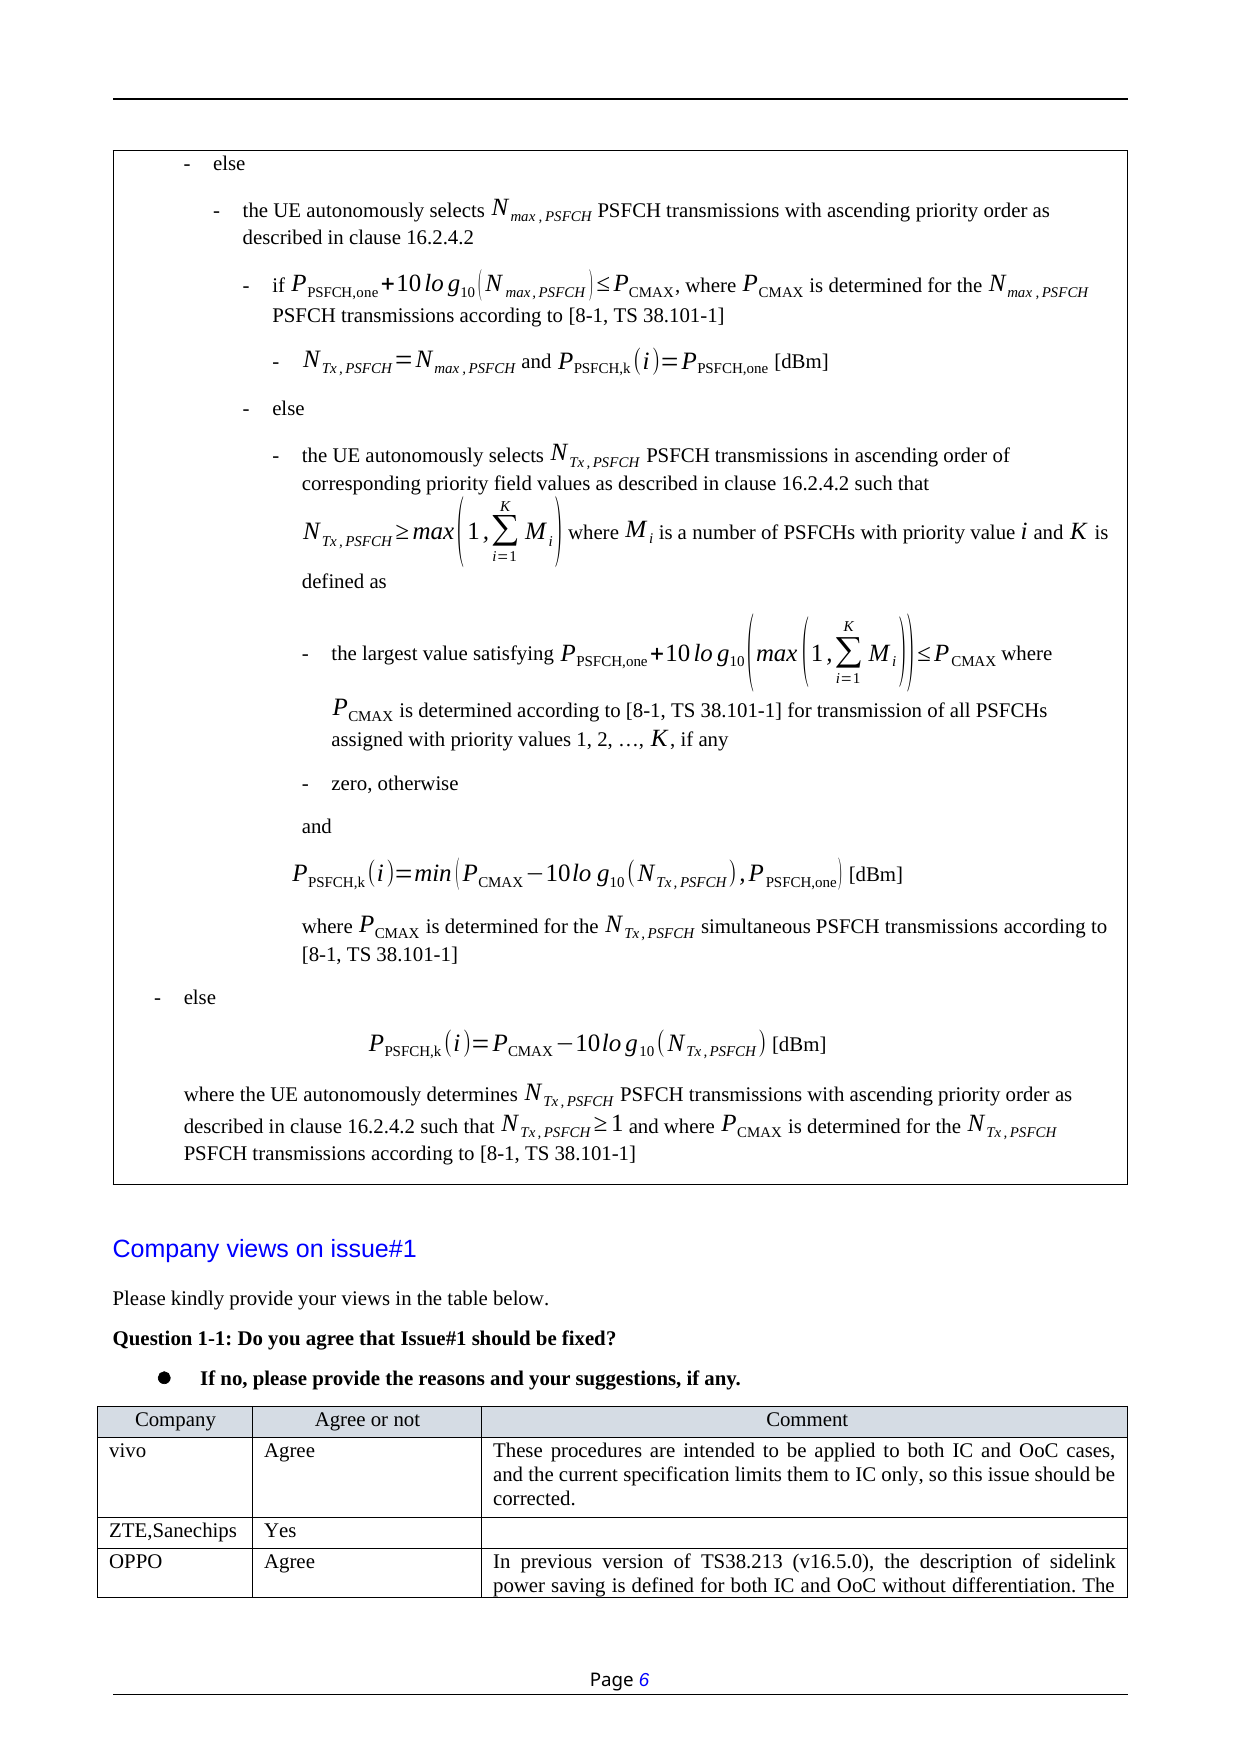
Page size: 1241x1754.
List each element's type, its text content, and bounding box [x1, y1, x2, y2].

text Question 1-1: Do you agree that Issue#1 should be fixed? [112, 1326, 1128, 1349]
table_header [114, 151, 1127, 1184]
list If no, please provide the reasons and your suggestions, if any. [156, 1366, 1128, 1390]
table_cell ZTE,Sanechips [98, 1518, 252, 1548]
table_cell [482, 1549, 1127, 1597]
table_cell Yes [253, 1518, 481, 1548]
table_header Agree or not [253, 1407, 481, 1437]
table_cell These procedures are intended to be applied to both IC and OoC cases, and the current specification limits them to IC only, so this issue should be corrected. [482, 1438, 1127, 1517]
table_cell Agree [253, 1438, 481, 1517]
table_cell vivo [98, 1438, 252, 1517]
table_header Comment [482, 1407, 1127, 1437]
table_header Company [98, 1407, 252, 1437]
text Please kindly provide your views in the table below. [112, 1285, 1128, 1309]
table_cell [482, 1518, 1127, 1548]
table_cell OPPO [98, 1549, 252, 1597]
table_cell Agree [253, 1549, 481, 1597]
subtitle Company views on issue#1 [112, 1234, 1128, 1262]
